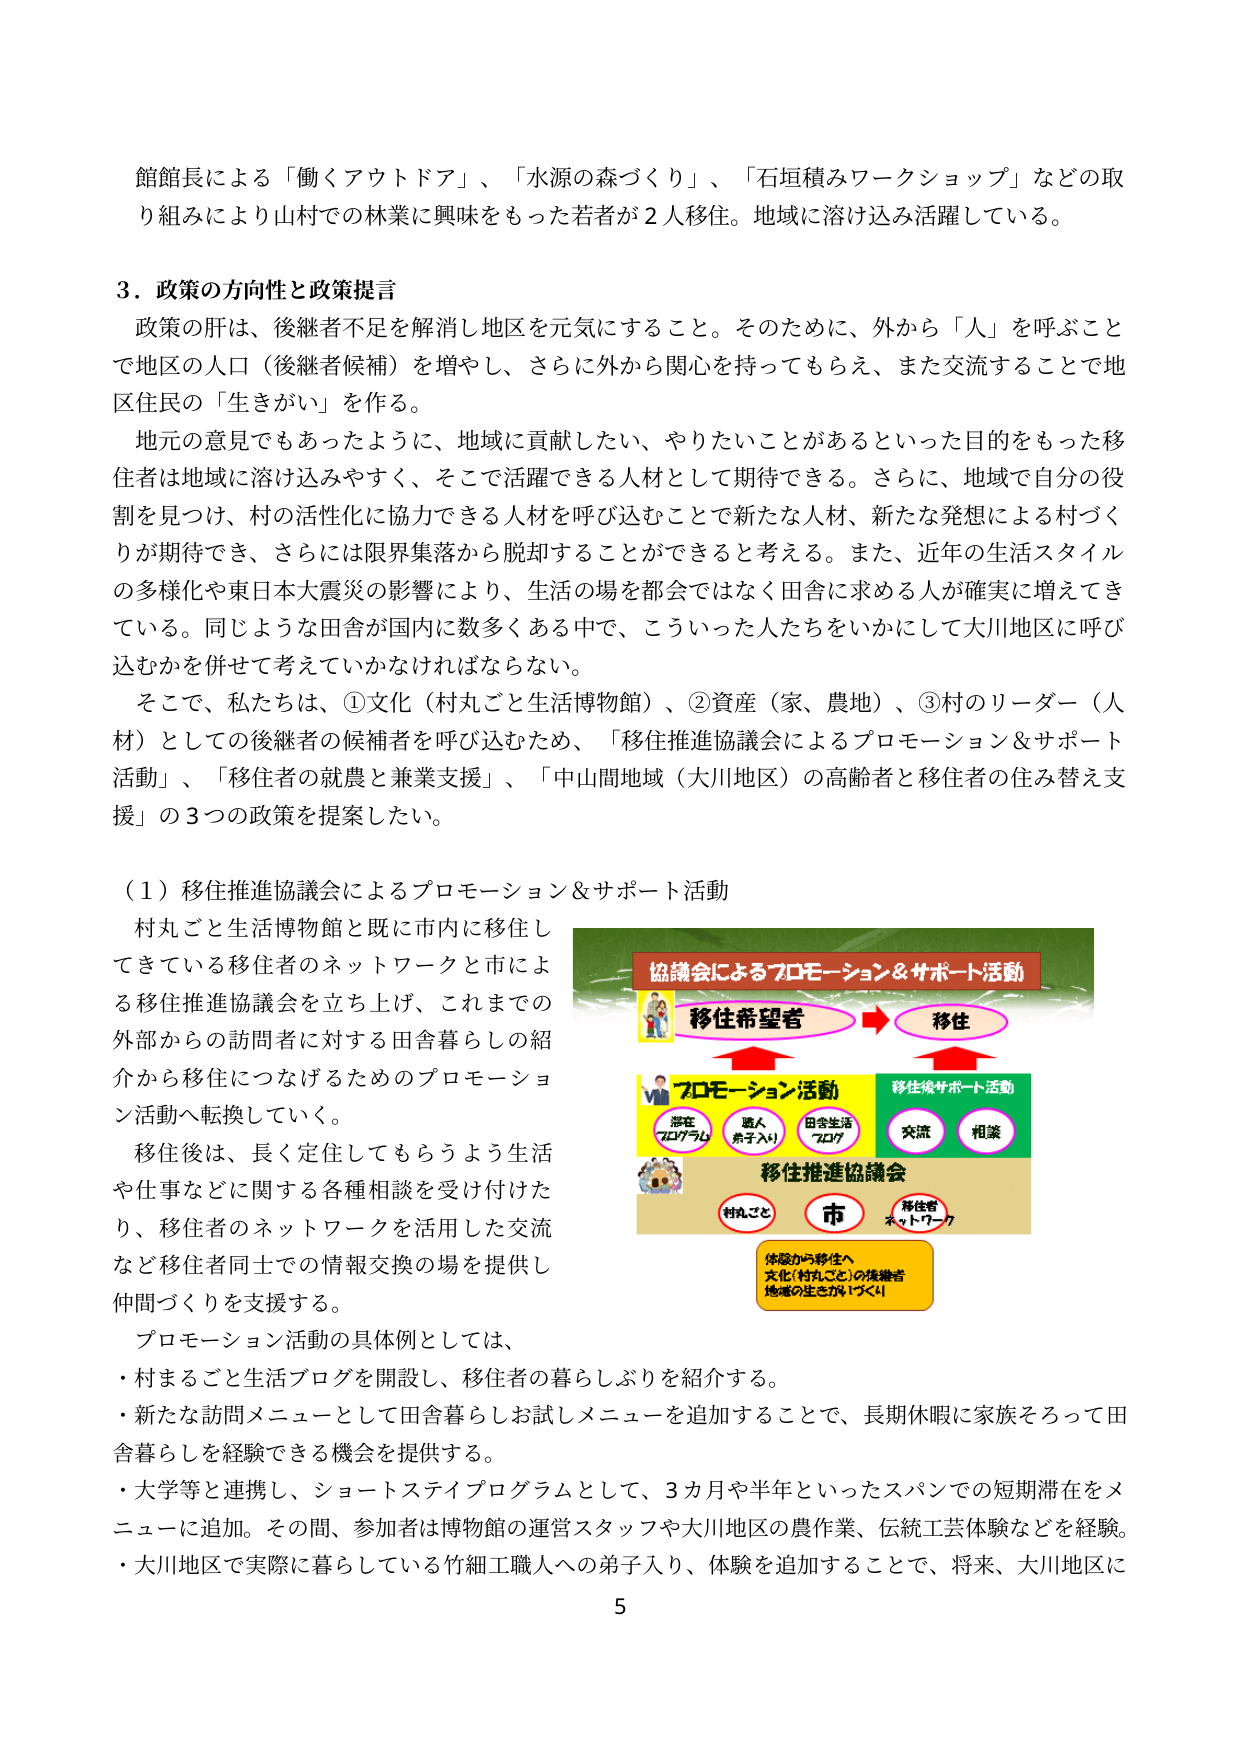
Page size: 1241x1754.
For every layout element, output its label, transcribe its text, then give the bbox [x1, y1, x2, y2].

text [112, 1546, 1128, 1583]
text 村丸ごと生活博物館と既に市内に移住してきている移住者のネットワークと市による移住推進協議会を立ち上げ、これまでの外部からの訪問者に対する田舎暮らしの紹介から移住につなげるためのプロモーション活動へ転換していく。 [112, 908, 1128, 1133]
text ・村まるごと生活ブログを開設し、移住者の暮らしぶりを紹介する。 [112, 1358, 1128, 1396]
text 政策の肝は、後継者不足を解消し地区を元気にすること。そのために、外から「人」を呼ぶことで地区の人口（後継者候補）を増やし、さらに外から関心を持ってもらえ、また交流することで地区住民の「生きがい」を作る。 [112, 308, 1128, 421]
picture [571, 928, 1094, 1319]
text そこで、私たちは、①文化（村丸ごと生活博物館）、②資産（家、農地）、③村のリーダー（人材）としての後継者の候補者を呼び込むため、「移住推進協議会によるプロモーション＆サポート活動」、「移住者の就農と兼業支援」、「中山間地域（大川地区）の高齢者と移住者の住み替え支援」の3つの政策を提案したい。 [112, 683, 1128, 833]
text ３．政策の方向性と政策提言 [112, 271, 1128, 308]
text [112, 158, 1128, 233]
text 地元の意見でもあったように、地域に貢献したい、やりたいことがあるといった目的をもった移住者は地域に溶け込みやすく、そこで活躍できる人材として期待できる。さらに、地域で自分の役割を見つけ、村の活性化に協力できる人材を呼び込むことで新たな人材、新たな発想による村づくりが期待でき、さらには限界集落から脱却することができると考える。また、近年の生活スタイルの多様化や東日本大震災の影響により、生活の場を都会ではなく田舎に求める人が確実に増えてきている。同じような田舎が国内に数多くある中で、こういった人たちをいかにして大川地区に呼び込むかを併せて考えていかなければならない。 [112, 421, 1128, 683]
text ・新たな訪問メニューとして田舎暮らしお試しメニューを追加することで、長期休暇に家族そろって田舎暮らしを経験できる機会を提供する。 [112, 1396, 1128, 1471]
text 移住後は、長く定住してもらうよう生活や仕事などに関する各種相談を受け付けたり、移住者のネットワークを活用した交流など移住者同士での情報交換の場を提供し仲間づくりを支援する。 [112, 1133, 1128, 1321]
text （１）移住推進協議会によるプロモーション＆サポート活動 [112, 871, 1128, 908]
text プロモーション活動の具体例としては、 [112, 1321, 1128, 1358]
text ・大学等と連携し、ショートステイプログラムとして、3カ月や半年といったスパンでの短期滞在をメニューに追加。その間、参加者は博物館の運営スタッフや大川地区の農作業、伝統工芸体験などを経験。 [112, 1471, 1128, 1546]
